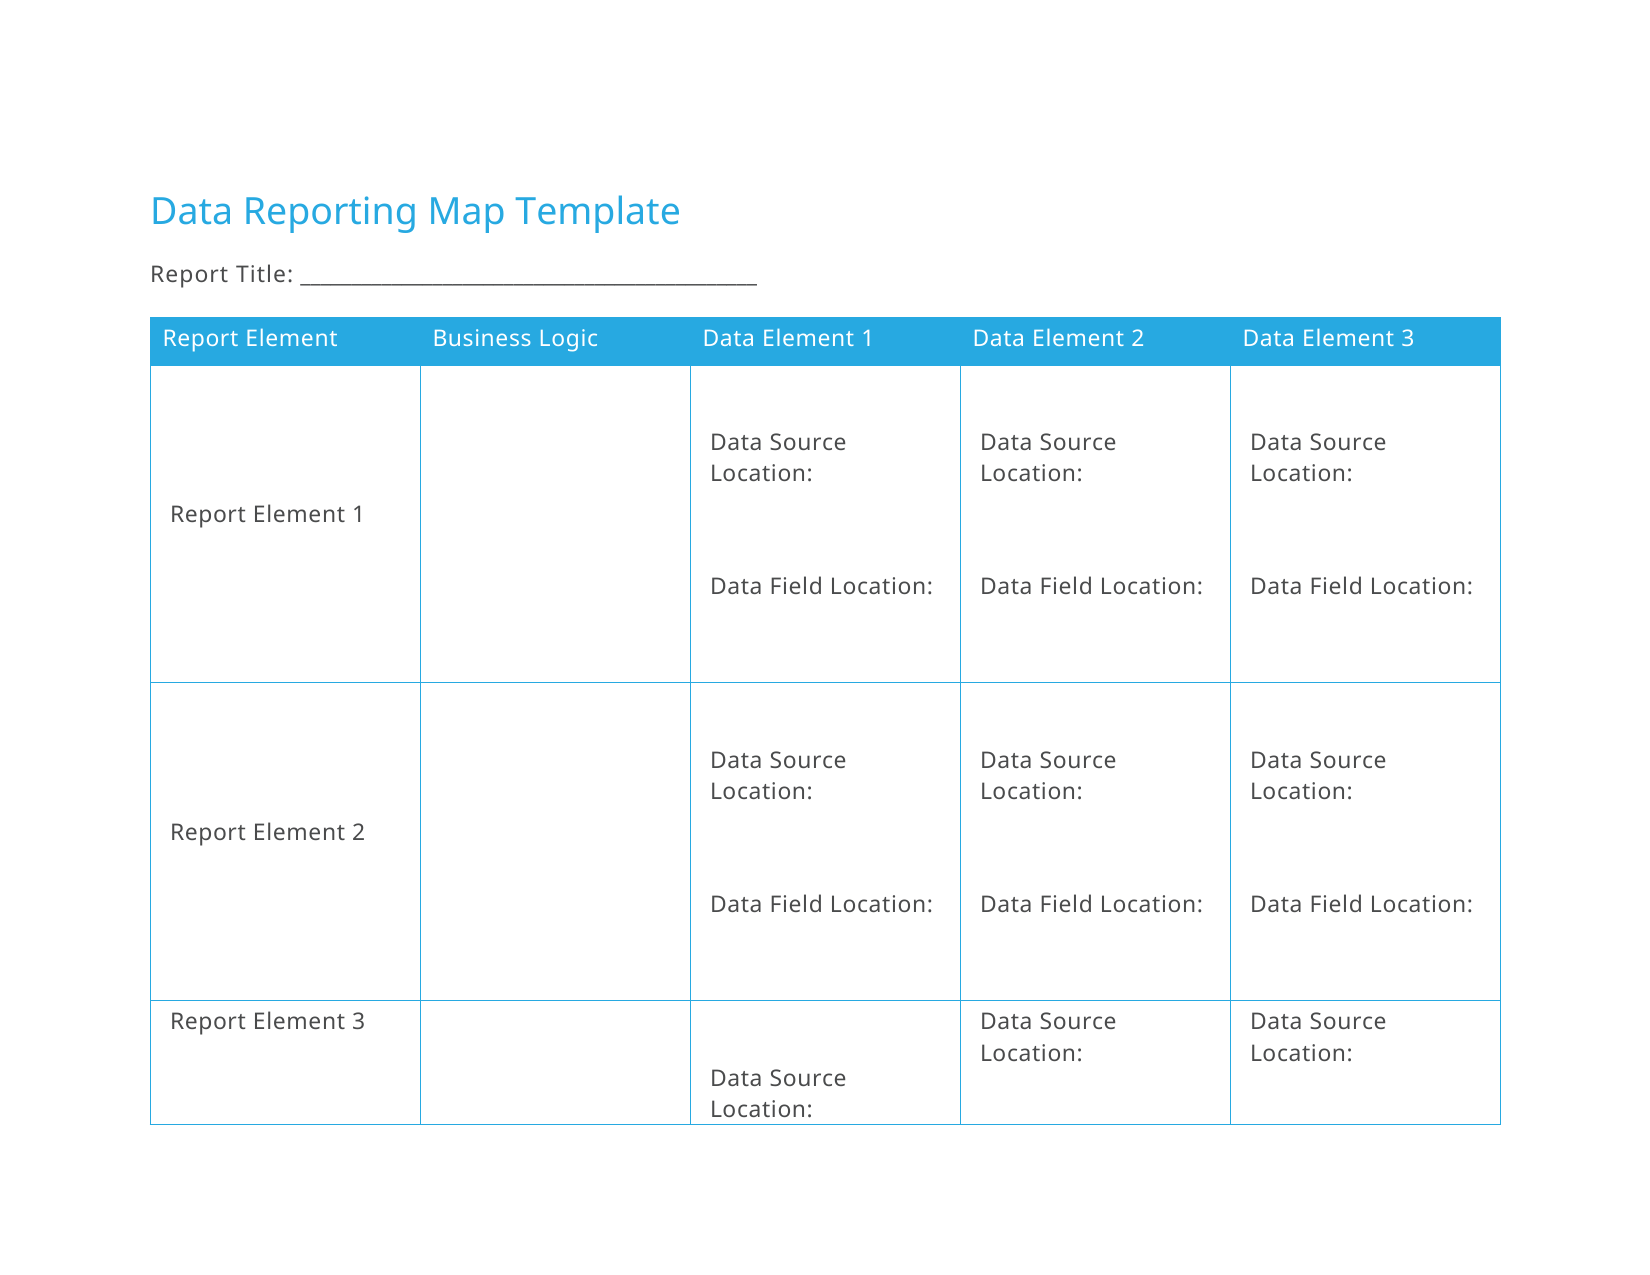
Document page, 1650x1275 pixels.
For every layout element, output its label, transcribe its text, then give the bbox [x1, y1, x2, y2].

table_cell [1231, 683, 1500, 1000]
table_cell Data Source Location: Data Field Location: [961, 366, 1230, 682]
table_cell Report Element 2 [151, 683, 420, 1000]
table_header Business Logic [420, 318, 690, 366]
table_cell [691, 1001, 960, 1124]
table_cell [421, 683, 690, 1000]
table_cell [1231, 1001, 1500, 1124]
table_header Data Element 2 [960, 318, 1230, 366]
table_header Report Element [151, 318, 420, 366]
table_cell [421, 366, 690, 682]
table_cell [691, 683, 960, 1000]
table_header Data Element 1 [690, 318, 960, 366]
table_cell Report Element 3 [151, 1001, 420, 1124]
table_cell Report Element 1 [151, 366, 420, 682]
table_cell Data Source Location: Data Field Location: [1231, 366, 1500, 682]
table_cell [421, 1001, 690, 1124]
table_cell Data Source Location: Data Field Location: [691, 366, 960, 682]
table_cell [961, 1001, 1230, 1124]
subtitle Data Reporting Map Template [150, 187, 1500, 233]
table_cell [961, 683, 1230, 1000]
text Report Title: _____________________________________________ [150, 258, 1500, 290]
table_header Data Element 3 [1230, 318, 1500, 366]
